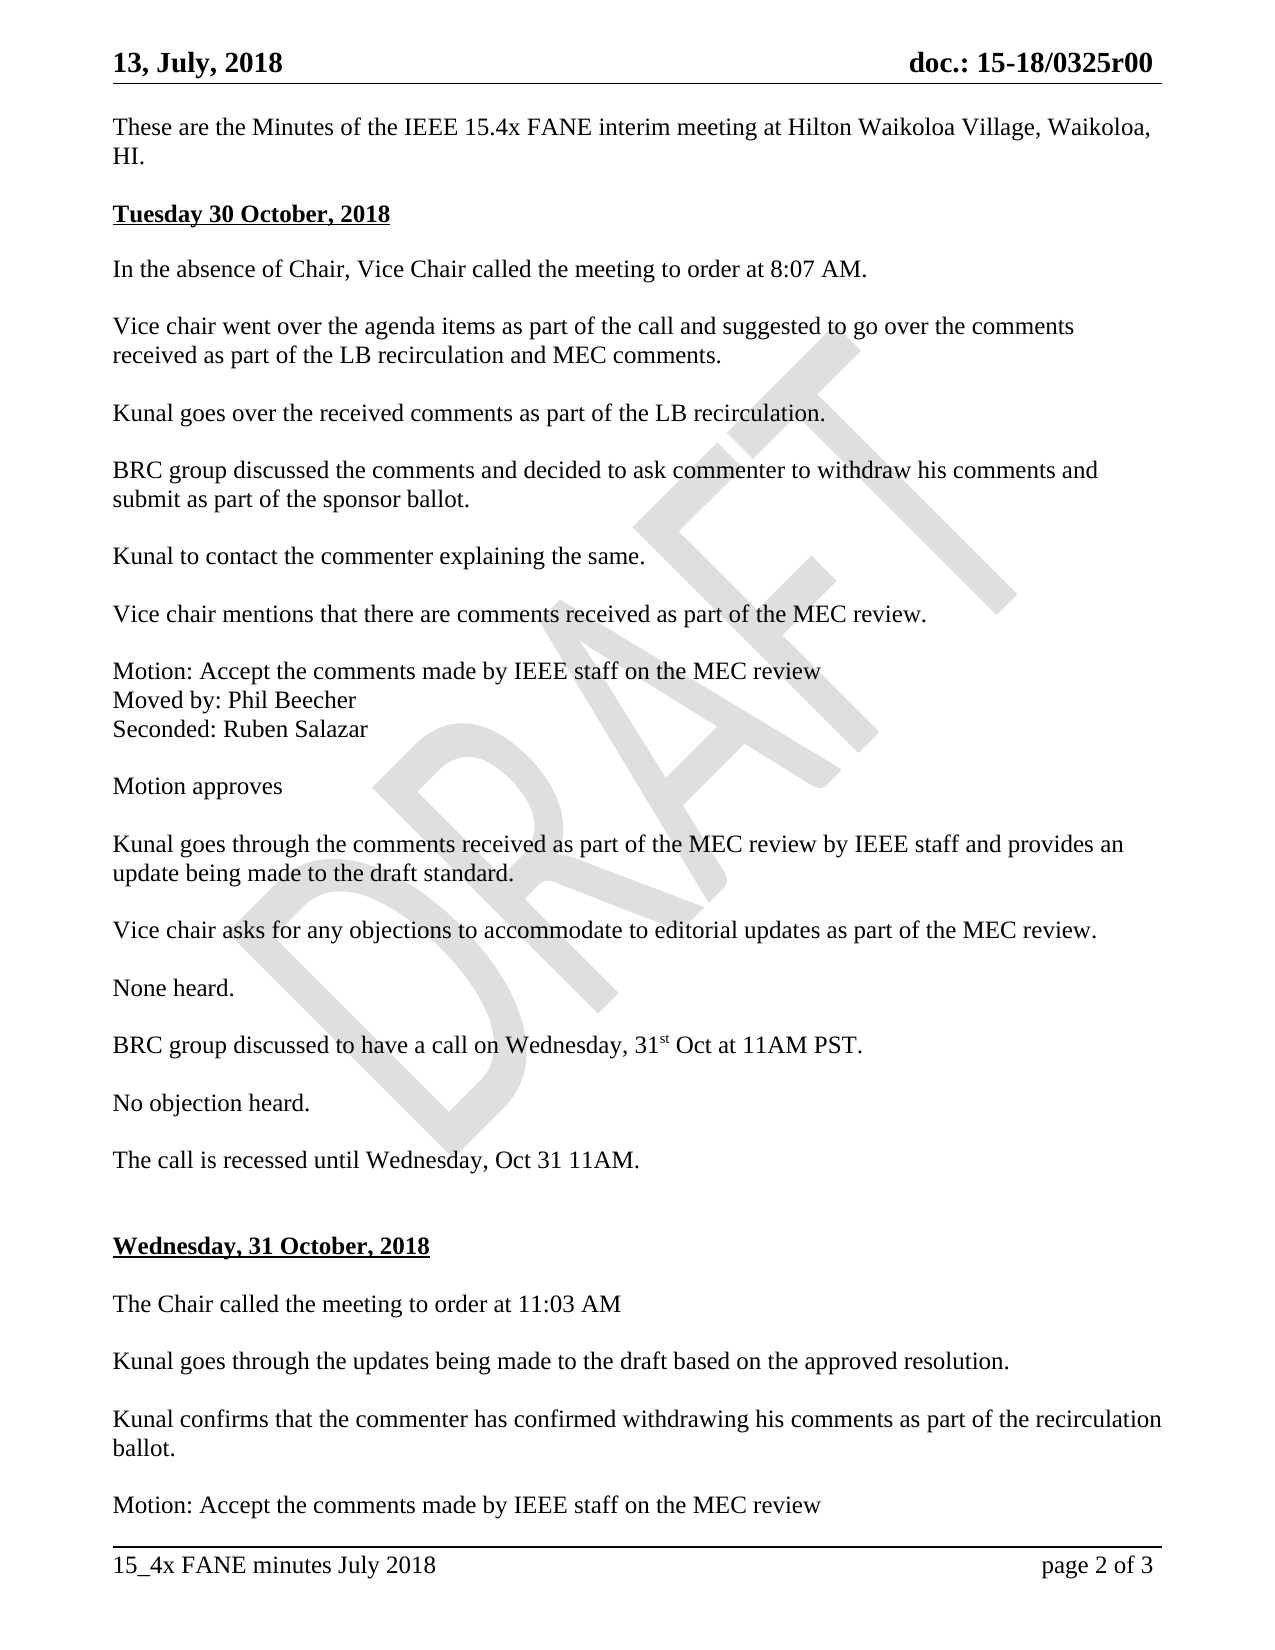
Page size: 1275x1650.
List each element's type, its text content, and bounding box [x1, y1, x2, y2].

text These are the Minutes of the IEEE 15.4x FANE interim meeting at Hilton Waikoloa Village, Waikoloa, HI. [112, 112, 1162, 170]
text Kunal confirms that the commenter has confirmed withdrawing his comments as part of the recirculation ballot. [112, 1404, 1162, 1461]
text Kunal goes through the comments received as part of the MEC review by IEEE staff and provides an update being made to the draft standard. [112, 829, 1162, 886]
text Kunal goes through the updates being made to the draft based on the approved resolution. [112, 1346, 1162, 1375]
text Vice chair mentions that there are comments received as part of the MEC review. [112, 599, 1162, 628]
text The Chair called the meeting to order at 11:03 AM [112, 1289, 1162, 1318]
text No objection heard. [112, 1088, 1162, 1116]
text Tuesday 30 October, 2018 [112, 199, 1162, 227]
text BRC group discussed to have a call on Wednesday, 31st Oct at 11AM PST. [112, 1030, 1162, 1059]
text Kunal to contact the commenter explaining the same. [112, 541, 1162, 570]
text Vice chair asks for any objections to accommodate to editorial updates as part of the MEC review. [112, 915, 1162, 944]
text None heard. [112, 973, 1162, 1001]
text Motion approves [112, 771, 1162, 800]
text Kunal goes over the received comments as part of the LB recirculation. [112, 398, 1162, 426]
text Seconded: Ruben Salazar [112, 714, 1162, 743]
text BRC group discussed the comments and decided to ask commenter to withdraw his comments and submit as part of the sponsor ballot. [112, 455, 1162, 513]
text Motion: Accept the comments made by IEEE staff on the MEC review [112, 1490, 1162, 1519]
text The call is recessed until Wednesday, Oct 31 11AM. [112, 1145, 1162, 1174]
text Motion: Accept the comments made by IEEE staff on the MEC review [112, 656, 1162, 685]
text Moved by: Phil Beecher [112, 685, 1162, 714]
text In the absence of Chair, Vice Chair called the meeting to order at 8:07 AM. [112, 254, 1162, 283]
text Wednesday, 31 October, 2018 [112, 1231, 1162, 1260]
text Vice chair went over the agenda items as part of the call and suggested to go over the comments received as part of the LB recirculation and MEC comments. [112, 311, 1162, 369]
